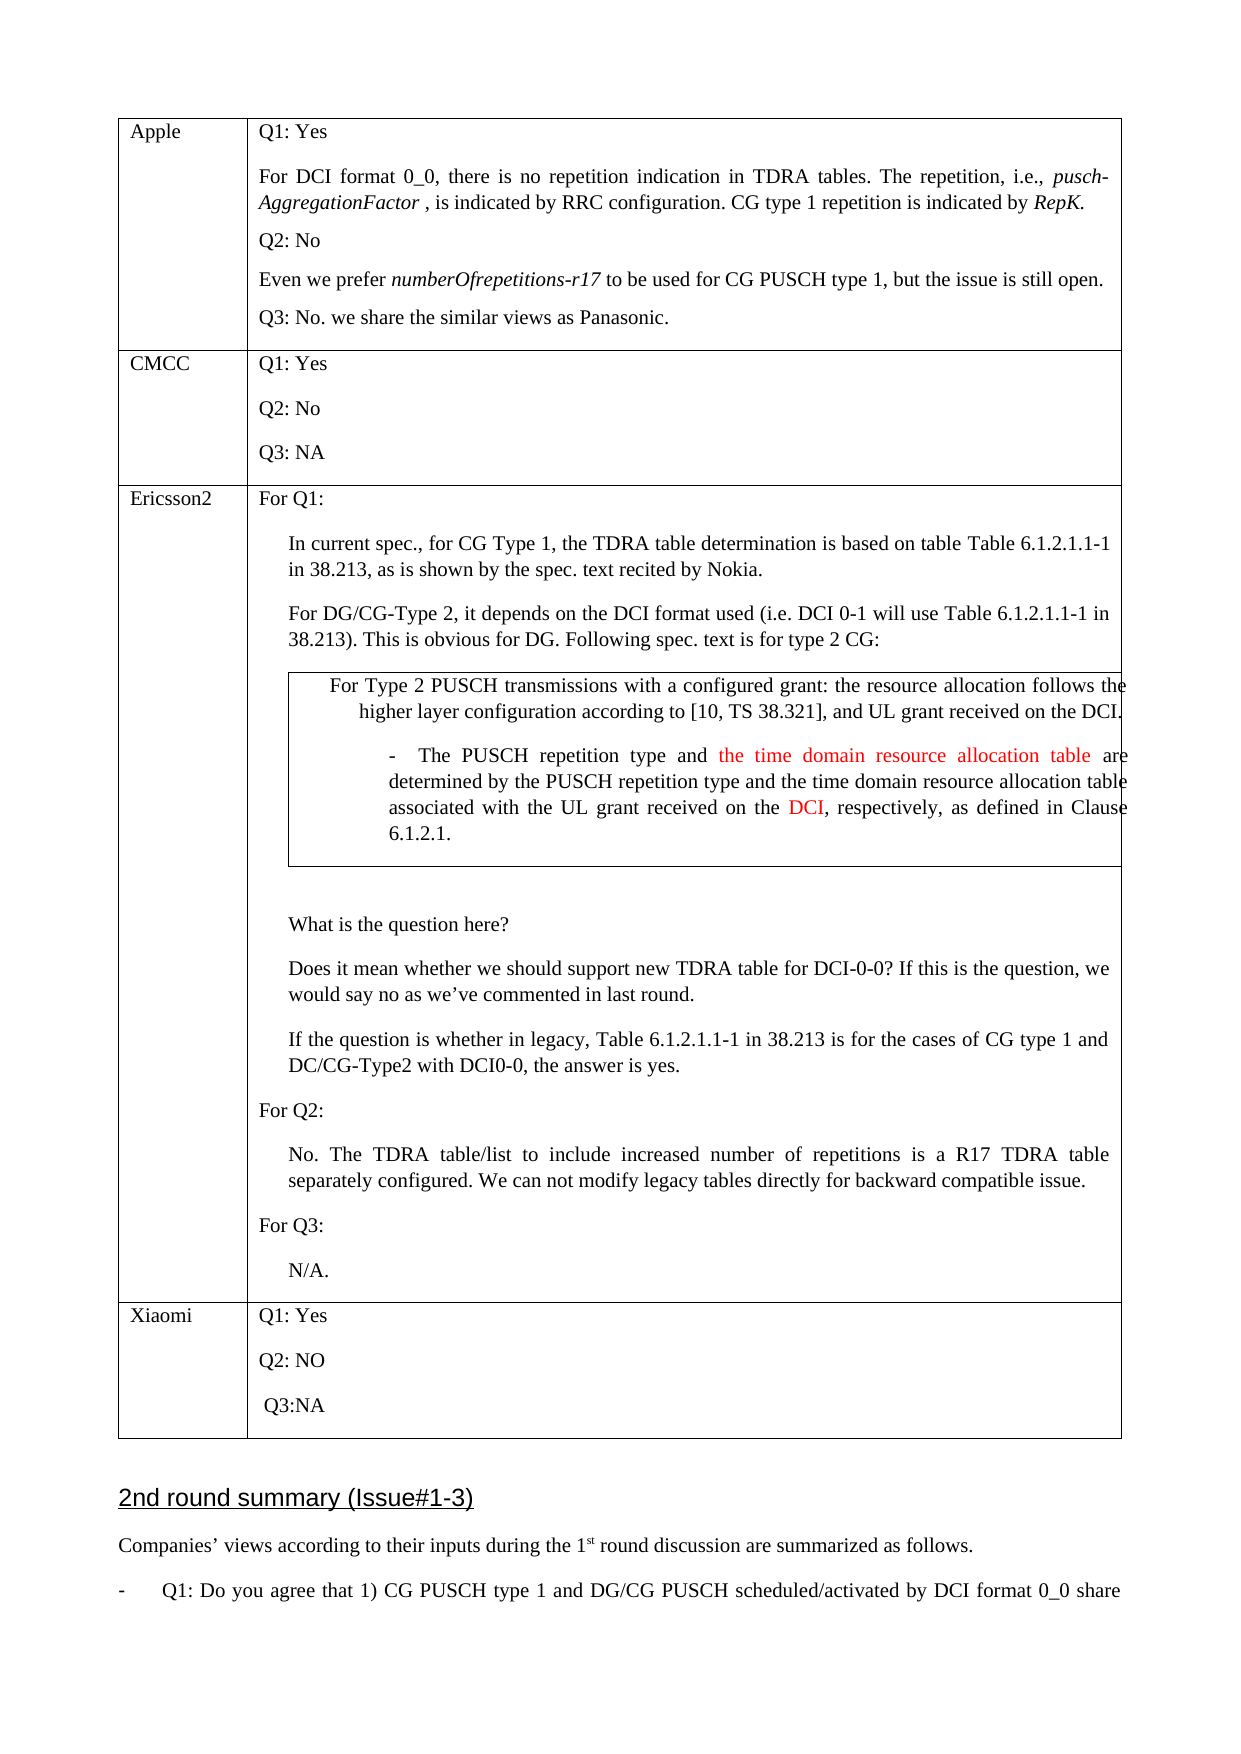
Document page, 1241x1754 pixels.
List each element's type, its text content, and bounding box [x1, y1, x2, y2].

table_cell CMCC [119, 351, 247, 485]
table_cell For Q1: In current spec., for CG Type 1, the TDRA table determination is based on table Table 6.1.2.1.1-1 in 38.213, as is shown by the spec. text recited by Nokia. For DG/CG-Type 2, it depends on the DCI format used (i.e. DCI 0-1 will use Table 6.1.2.1.1-1 in 38.213). This is obvious for DG. Following spec. text is for type 2 CG: What is the question here? Does it mean whether we should support new TDRA table for DCI-0-0? If this is the question, we would say no as we’ve commented in last round. If the question is whether in legacy, Table 6.1.2.1.1-1 in 38.213 is for the cases of CG type 1 and DC/CG-Type2 with DCI0-0, the answer is yes. For Q2: No. The TDRA table/list to include increased number of repetitions is a R17 TDRA table separately configured. We can not modify legacy tables directly for backward compatible issue. For Q3: N/A. [248, 486, 1121, 1302]
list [118, 1578, 1122, 1602]
text Companies’ views according to their inputs during the 1st round discussion are summarized as follows. [118, 1533, 1122, 1557]
table_cell Apple [119, 119, 247, 350]
table_cell Ericsson2 [119, 486, 247, 1302]
table_cell Q1: Yes Q2: No Q3: NA [248, 351, 1121, 485]
table_cell Q1: Yes Q2: NO Q3:NA [248, 1303, 1121, 1437]
table_cell Xiaomi [119, 1303, 247, 1437]
table_cell Q1: Yes For DCI format 0_0, there is no repetition indication in TDRA tables. The repetition, i.e., pusch-AggregationFactor , is indicated by RRC configuration. CG type 1 repetition is indicated by RepK. Q2: No Even we prefer numberOfrepetitions-r17 to be used for CG PUSCH type 1, but the issue is still open. Q3: No. we share the similar views as Panasonic. [248, 119, 1121, 350]
text 2nd round summary (Issue#1-3) [118, 1483, 1122, 1512]
